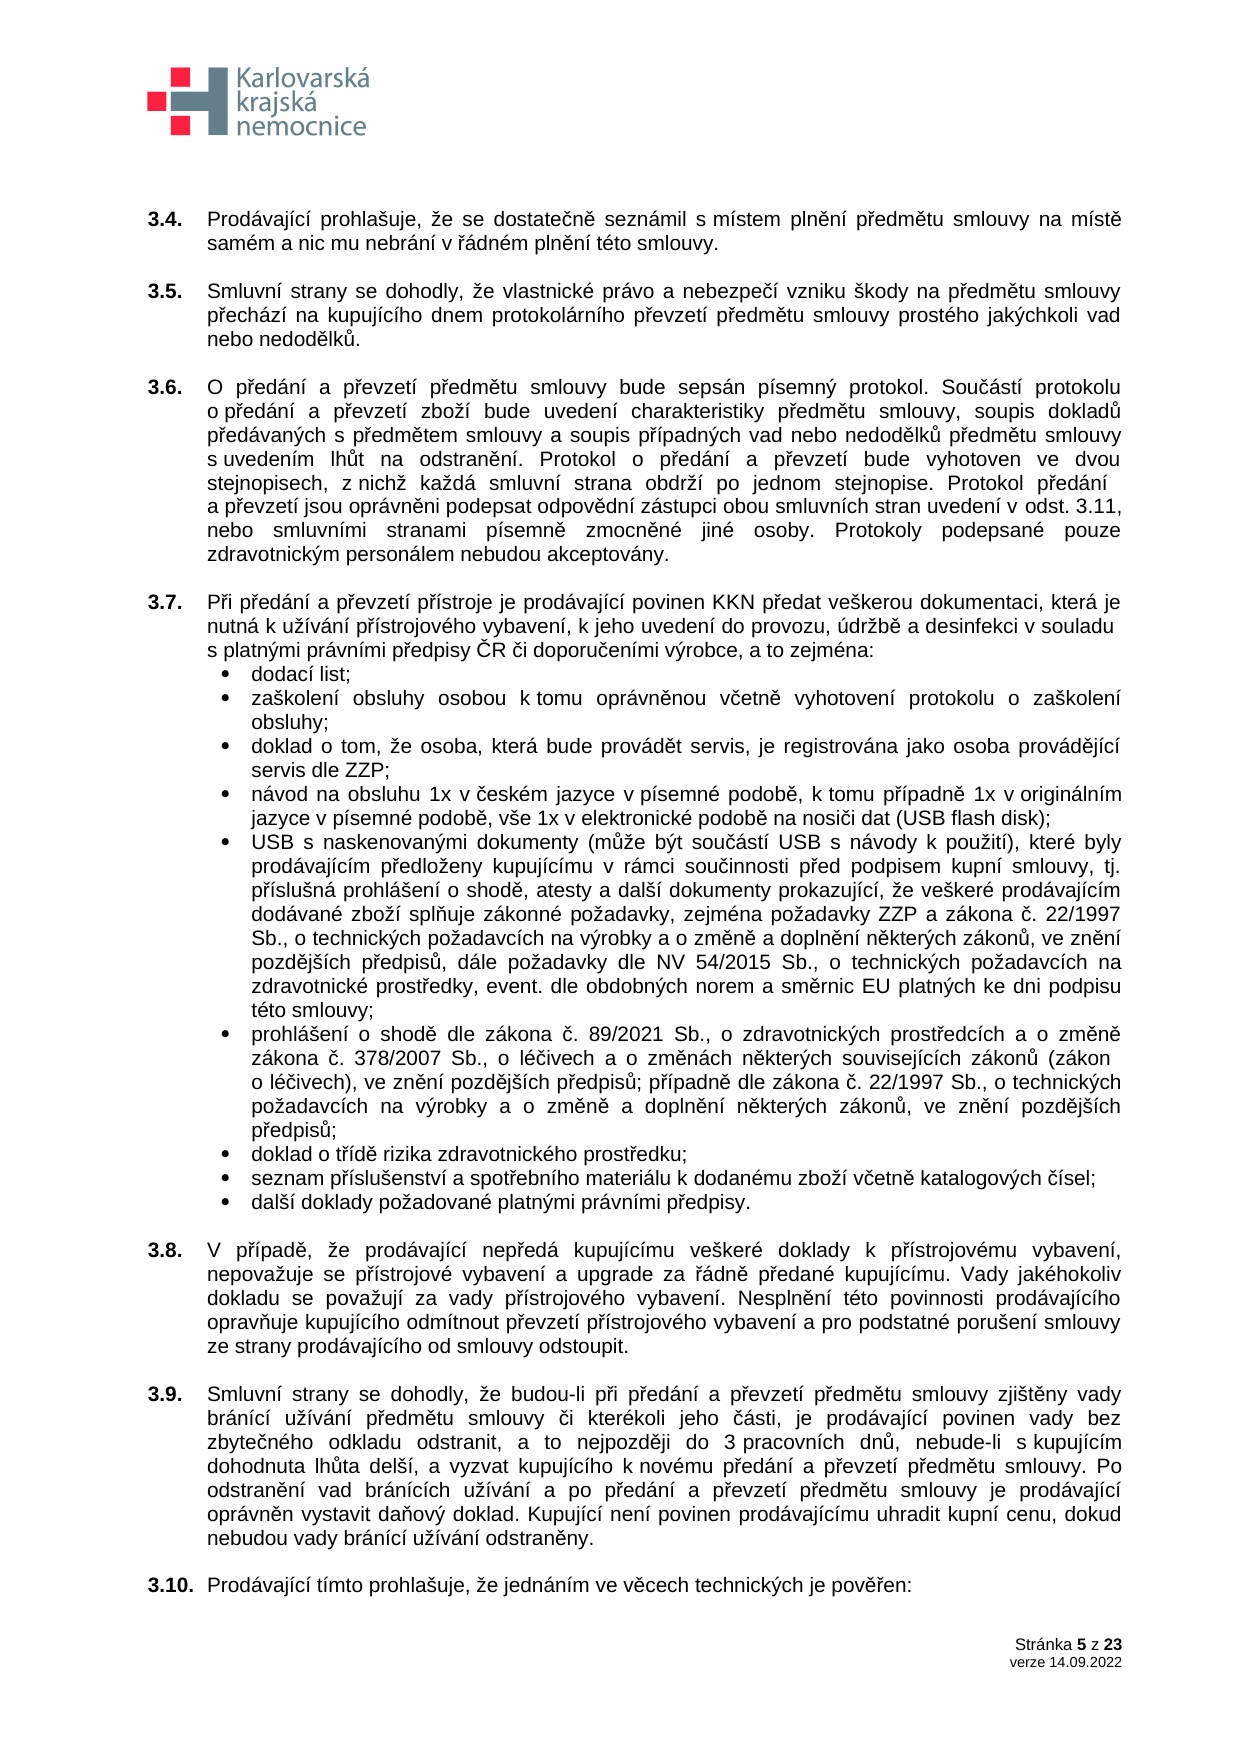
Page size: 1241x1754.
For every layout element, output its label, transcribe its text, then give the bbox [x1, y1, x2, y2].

subtitle Prodávající prohlašuje, že se dostatečně seznámil s místem plnění předmětu smlouvy na místě samém a nic mu nebrání v řádném plnění této smlouvy. [148, 207, 1122, 255]
list USB s naskenovanými dokumenty (může být součástí USB s návody k použití), které byly prodávajícím předloženy kupujícímu v rámci součinnosti před podpisem kupní smlouvy, tj. příslušná prohlášení o shodě, atesty a další dokumenty prokazující, že veškeré prodávajícím dodávané zboží splňuje zákonné požadavky, zejména požadavky ZZP a zákona č. 22/1997 Sb., o technických požadavcích na výrobky a o změně a doplnění některých zákonů, ve znění pozdějších předpisů, dále požadavky dle NV 54/2015 Sb., o technických požadavcích na zdravotnické prostředky, event. dle obdobných norem a směrnic EU platných ke dni podpisu této smlouvy; [222, 830, 1122, 1022]
list návod na obsluhu 1x v českém jazyce v písemné podobě, k tomu případně 1x v originálním jazyce v písemné podobě, vše 1x v elektronické podobě na nosiči dat (USB flash disk); [222, 782, 1122, 830]
list doklad o tom, že osoba, která bude provádět servis, je registrována jako osoba provádějící servis dle ZZP; [222, 734, 1122, 782]
list Smluvní strany se dohodly, že budou-li při předání a převzetí předmětu smlouvy zjištěny vady bránící užívání předmětu smlouvy či kterékoli jeho části, je prodávající povinen vady bez zbytečného odkladu odstranit, a to nejpozději do 3 pracovních dnů, nebude-li s kupujícím dohodnuta lhůta delší, a vyzvat kupujícího k novému předání a převzetí předmětu smlouvy. Po odstranění vad bránících užívání a po předání a převzetí předmětu smlouvy je prodávající oprávněn vystavit daňový doklad. Kupující není povinen prodávajícímu uhradit kupní cenu, dokud nebudou vady bránící užívání odstraněny. [148, 1382, 1122, 1549]
list seznam příslušenství a spotřebního materiálu k dodanému zboží včetně katalogových čísel; [222, 1166, 1122, 1190]
list O předání a převzetí předmětu smlouvy bude sepsán písemný protokol. Součástí protokolu o předání a převzetí zboží bude uvedení charakteristiky předmětu smlouvy, soupis dokladů předávaných s předmětem smlouvy a soupis případných vad nebo nedodělků předmětu smlouvy s uvedením lhůt na odstranění. Protokol o předání a převzetí bude vyhotoven ve dvou stejnopisech, z nichž každá smluvní strana obdrží po jednom stejnopise. Protokol předání a převzetí jsou oprávněni podepsat odpovědní zástupci obou smluvních stran uvedení v odst. 3.11, nebo smluvními stranami písemně zmocněné jiné osoby. Protokoly podepsané pouze zdravotnickým personálem nebudou akceptovány. [148, 374, 1122, 566]
list Prodávající tímto prohlašuje, že jednáním ve věcech technických je pověřen: [148, 1573, 1122, 1597]
list další doklady požadované platnými právními předpisy. [222, 1190, 1122, 1214]
list V případě, že prodávající nepředá kupujícímu veškeré doklady k přístrojovému vybavení, nepovažuje se přístrojové vybavení a upgrade za řádně předané kupujícímu. Vady jakéhokoliv dokladu se považují za vady přístrojového vybavení. Nesplnění této povinnosti prodávajícího opravňuje kupujícího odmítnout převzetí přístrojového vybavení a pro podstatné porušení smlouvy ze strany prodávajícího od smlouvy odstoupit. [148, 1238, 1122, 1358]
picture [147, 67, 373, 136]
list Smluvní strany se dohodly, že vlastnické právo a nebezpečí vzniku škody na předmětu smlouvy přechází na kupujícího dnem protokolárního převzetí předmětu smlouvy prostého jakýchkoli vad nebo nedodělků. [148, 279, 1122, 351]
list dodací list; [222, 662, 1122, 686]
list doklad o třídě rizika zdravotnického prostředku; [222, 1142, 1122, 1166]
list zaškolení obsluhy osobou k tomu oprávněnou včetně vyhotovení protokolu o zaškolení obsluhy; [222, 686, 1122, 734]
list Při předání a převzetí přístroje je prodávající povinen KKN předat veškerou dokumentaci, která je nutná k užívání přístrojového vybavení, k jeho uvedení do provozu, údržbě a desinfekci v souladu s platnými právními předpisy ČR či doporučeními výrobce, a to zejména: [148, 590, 1122, 662]
list prohlášení o shodě dle zákona č. 89/2021 Sb., o zdravotnických prostředcích a o změně zákona č. 378/2007 Sb., o léčivech a o změnách některých souvisejících zákonů (zákon o léčivech), ve znění pozdějších předpisů; případně dle zákona č. 22/1997 Sb., o technických požadavcích na výrobky a o změně a doplnění některých zákonů, ve znění pozdějších předpisů; [222, 1022, 1122, 1142]
